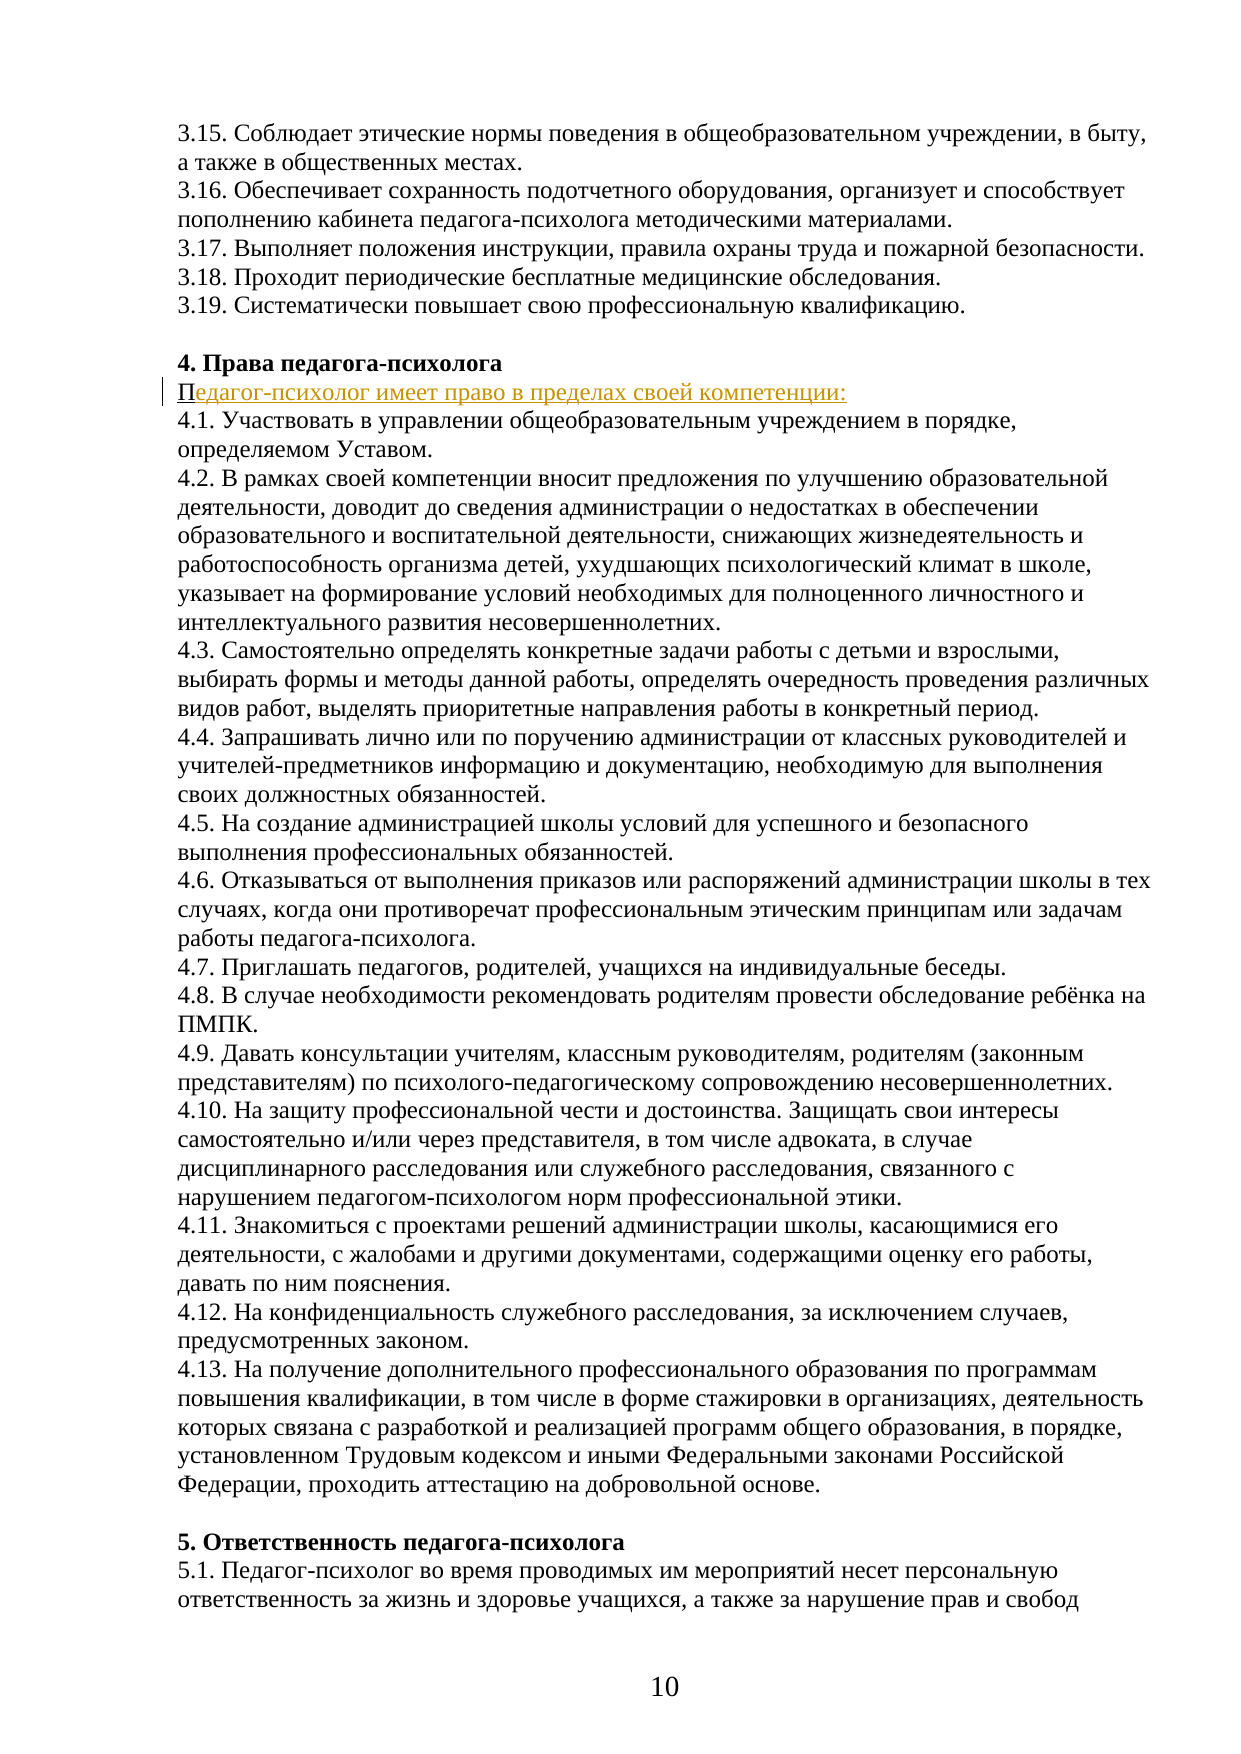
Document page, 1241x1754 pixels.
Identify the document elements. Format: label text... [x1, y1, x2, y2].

text П 4.1. Участвовать в управлении общеобразовательным учреждением в порядке, определяемом Уставом. 4.2. В рамках своей компетенции вносит предложения по улучшению образовательной деятельности, доводит до сведения администрации о недостатках в обеспечении образовательного и воспитательной деятельности, снижающих жизнедеятельность и работоспособность организма детей, ухудшающих психологический климат в школе, указывает на формирование условий необходимых для полноценного личностного и интеллектуального развития несовершеннолетних. 4.3. Самостоятельно определять конкретные задачи работы с детьми и взрослыми, выбирать формы и методы данной работы, определять очередность проведения различных видов работ, выделять приоритетные направления работы в конкретный период. 4.4. Запрашивать лично или по поручению администрации от классных руководителей и учителей-предметников информацию и документацию, необходимую для выполнения своих должностных обязанностей. 4.5. На создание администрацией школы условий для успешного и безопасного выполнения профессиональных обязанностей. 4.6. Отказываться от выполнения приказов или распоряжений администрации школы в тех случаях, когда они противоречат профессиональным этическим принципам или задачам работы педагога-психолога. 4.7. Приглашать педагогов, родителей, учащихся на индивидуальные беседы. 4.8. В случае необходимости рекомендовать родителям провести обследование ребёнка на ПМПК. 4.9. Давать консультации учителям, классным руководителям, родителям (законным представителям) по психолого-педагогическому сопровождению несовершеннолетних. 4.10. На защиту профессиональной чести и достоинства. Защищать свои интересы самостоятельно и/или через представителя, в том числе адвоката, в случае дисциплинарного расследования или служебного расследования, связанного с нарушением педагогом-психологом норм профессиональной этики. 4.11. Знакомиться с проектами решений администрации школы, касающимися его деятельности, с жалобами и другими документами, содержащими оценку его работы, давать по ним пояснения. 4.12. На конфиденциальность служебного расследования, за исключением случаев, предусмотренных законом. 4.13. На получение дополнительного профессионального образования по программам повышения квалификации, в том числе в форме стажировки в организациях, деятельность которых связана с разработкой и реализацией программ общего образования, в порядке, установленном Трудовым кодексом и иными Федеральными законами Российской Федерации, проходить аттестацию на добровольной основе. [177, 377, 1152, 1498]
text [177, 118, 1152, 319]
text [177, 1556, 1152, 1613]
text 4. Права педагога-психолога [177, 348, 1152, 377]
text 5. Ответственность педагога-психолога [177, 1527, 1152, 1556]
